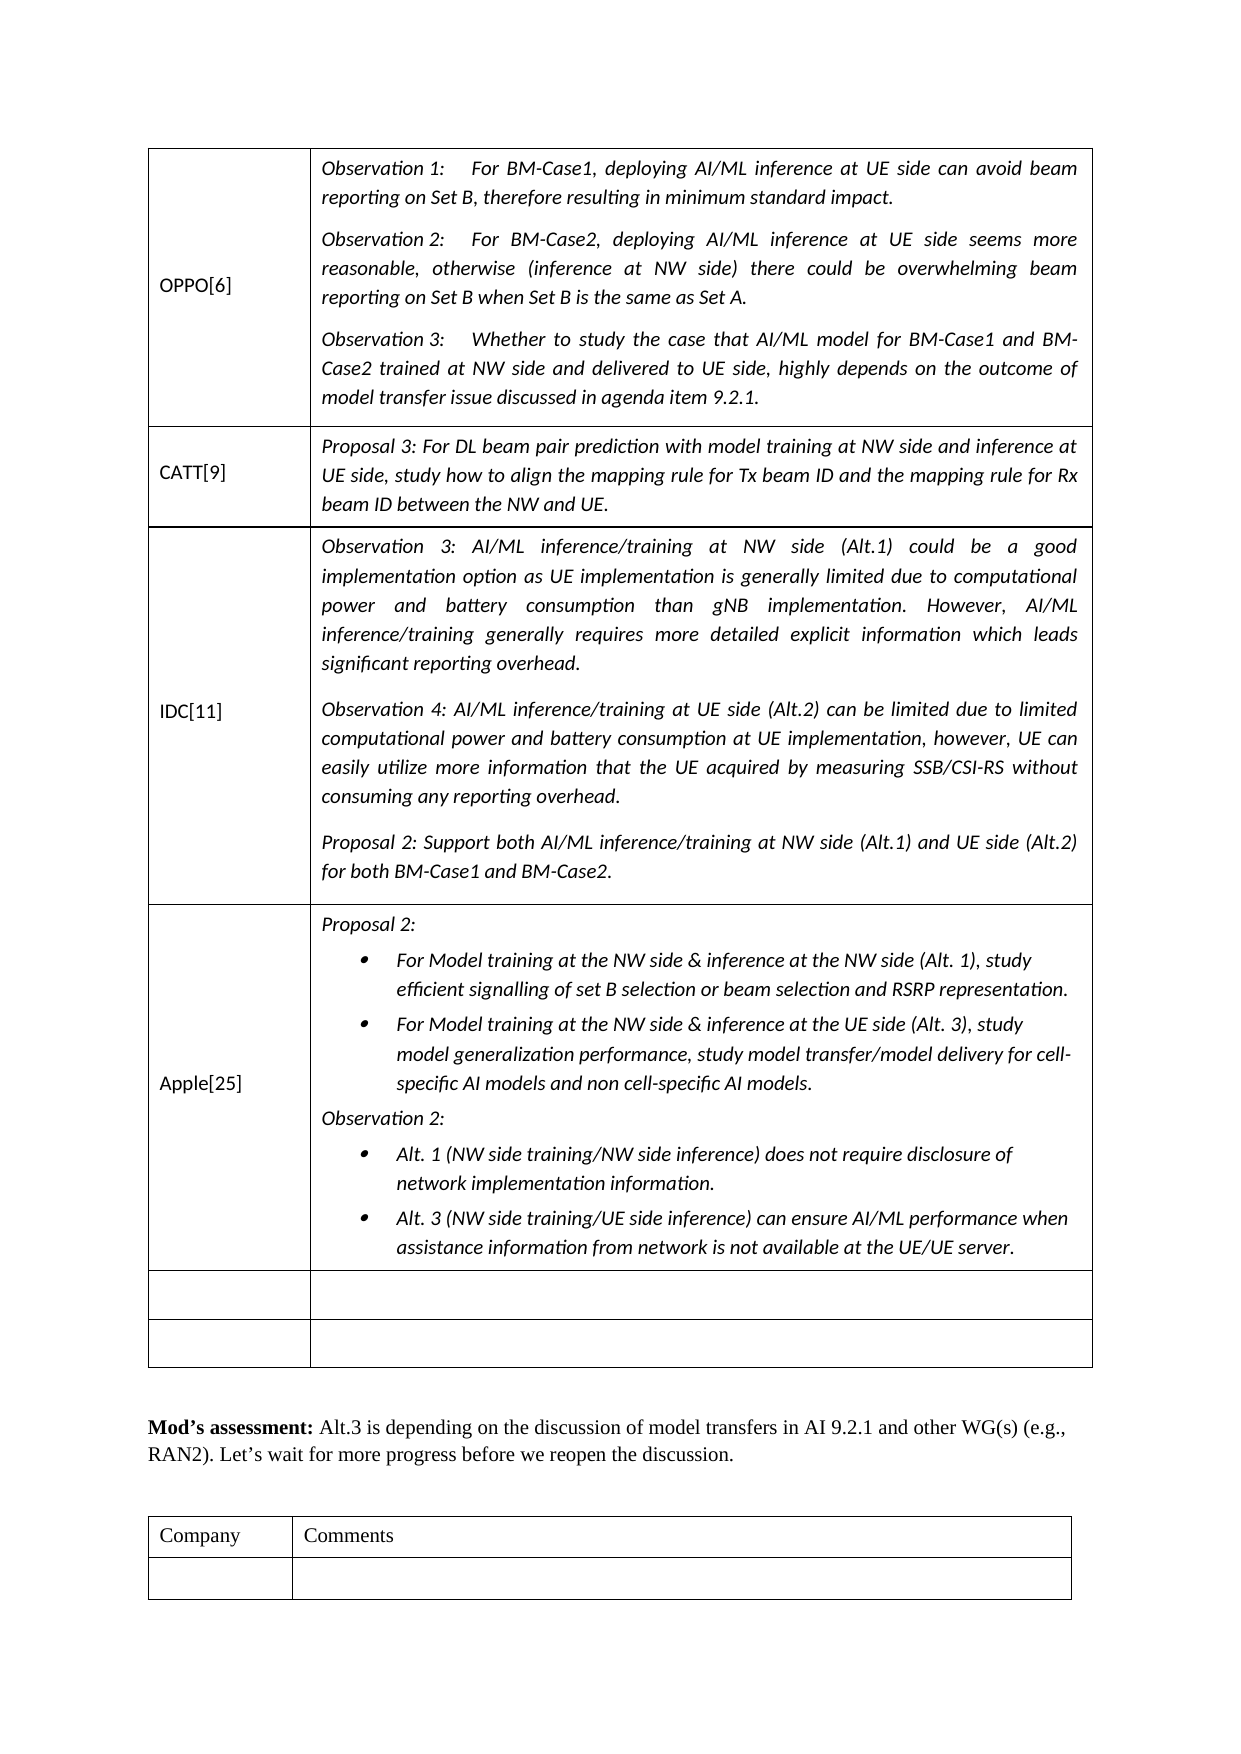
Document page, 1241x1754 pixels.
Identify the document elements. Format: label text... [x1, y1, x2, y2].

text Mod’s assessment: Alt.3 is depending on the discussion of model transfers in AI 9.2.1 and other WG(s) (e.g., RAN2). Let’s wait for more progress before we reopen the discussion. [148, 1414, 1093, 1466]
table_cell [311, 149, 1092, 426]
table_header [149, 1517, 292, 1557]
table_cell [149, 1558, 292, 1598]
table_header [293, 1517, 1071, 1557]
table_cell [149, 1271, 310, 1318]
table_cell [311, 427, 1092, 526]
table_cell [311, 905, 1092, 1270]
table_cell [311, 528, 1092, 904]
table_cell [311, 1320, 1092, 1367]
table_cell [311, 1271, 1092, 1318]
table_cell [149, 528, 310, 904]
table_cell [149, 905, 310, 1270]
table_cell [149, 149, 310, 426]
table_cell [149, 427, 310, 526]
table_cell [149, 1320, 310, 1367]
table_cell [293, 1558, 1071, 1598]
